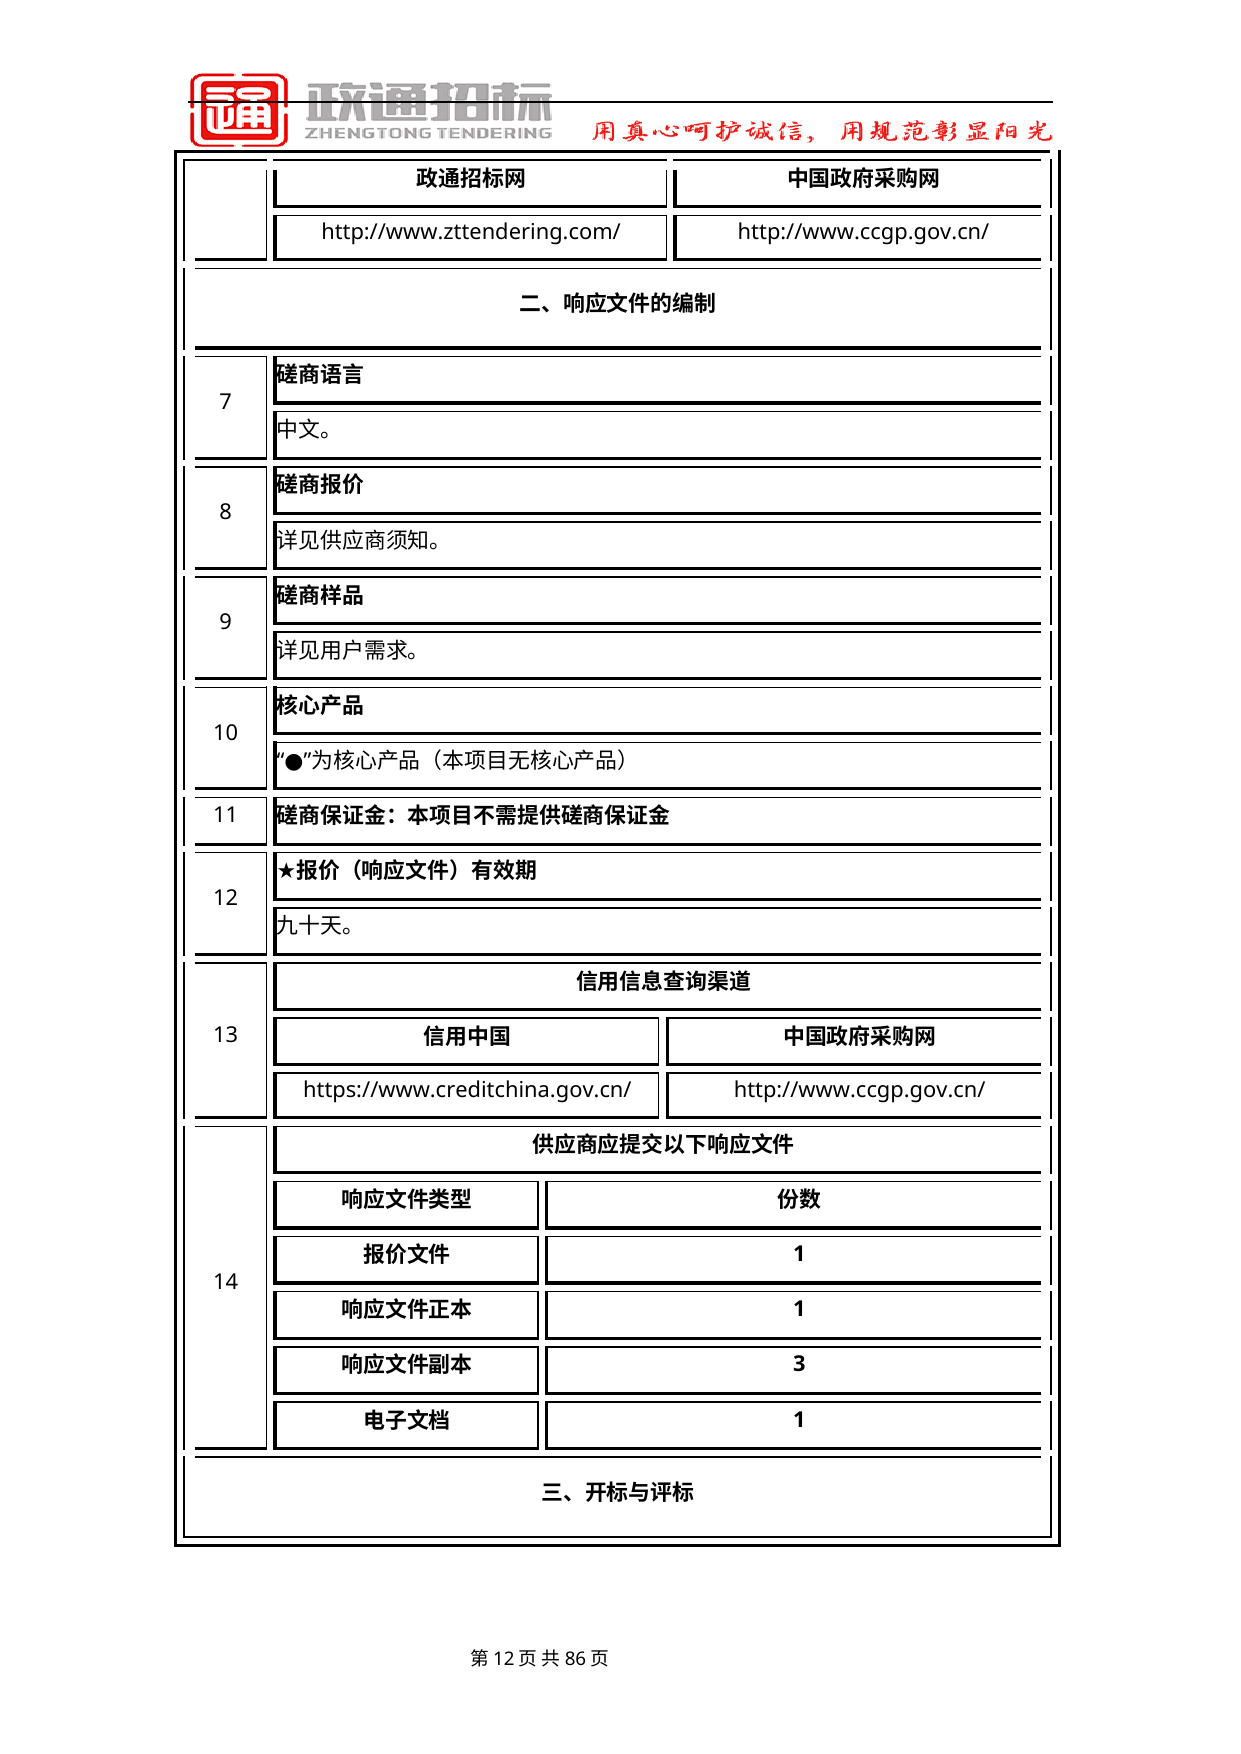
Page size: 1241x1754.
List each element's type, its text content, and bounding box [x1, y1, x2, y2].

table_cell 供应商应提交以下响应文件 [271, 1116, 1056, 1171]
table_cell 9 [180, 567, 271, 677]
table_cell 8 [180, 457, 271, 567]
table_cell 中国政府采购网 [663, 1008, 1056, 1063]
table_cell http://www.ccgp.gov.cn/ [671, 205, 1056, 258]
table_cell http://www.zttendering.com/ [271, 205, 671, 258]
table_cell 详见供应商须知。 [271, 512, 1056, 567]
table_cell 3 [543, 1337, 1056, 1392]
table_cell 信用信息查询渠道 [271, 953, 1056, 1008]
table_cell 响应文件副本 [271, 1337, 543, 1392]
table_cell 二、响应文件的编制 [180, 258, 1056, 346]
table_cell 信用中国 [271, 1008, 663, 1063]
table_cell 核心产品 [271, 677, 1056, 732]
picture [188, 73, 1053, 101]
table_cell 三、开标与评标 [180, 1447, 1056, 1536]
table_cell 1 [543, 1281, 1056, 1337]
table_cell 中国政府采购网 [671, 150, 1056, 205]
table_cell 14 [180, 1116, 271, 1447]
table_cell 13 [180, 953, 271, 1116]
table_cell 磋商语言 [271, 346, 1056, 401]
table_cell 磋商样品 [271, 567, 1056, 622]
table_cell 政通招标网 [271, 153, 671, 205]
table_cell 中文。 [271, 401, 1056, 457]
table_cell “●”为核心产品（本项目无核心产品） [271, 732, 1056, 787]
table_cell 1 [543, 1226, 1056, 1281]
table_cell 响应文件正本 [271, 1281, 543, 1337]
table_cell 10 [180, 677, 271, 787]
table_cell 报价文件 [271, 1226, 543, 1281]
table_cell 详见用户需求。 [271, 622, 1056, 677]
table_cell 12 [180, 843, 271, 953]
table_cell 九十天。 [271, 898, 1056, 953]
table_cell http://www.ccgp.gov.cn/ [663, 1063, 1056, 1116]
table_cell 份数 [543, 1171, 1056, 1226]
table_cell 电子文档 [271, 1392, 543, 1447]
table_cell 7 [180, 346, 271, 457]
table_cell 6 [180, 153, 271, 258]
table_cell 磋商保证金：本项目不需提供磋商保证金 [271, 787, 1056, 842]
table_cell 磋商报价 [271, 457, 1056, 512]
table_cell 响应文件类型 [271, 1171, 543, 1226]
table_cell 11 [180, 787, 271, 842]
table_cell 1 [543, 1392, 1056, 1447]
table_cell ★报价（响应文件）有效期 [271, 843, 1056, 898]
table_cell https://www.creditchina.gov.cn/ [271, 1063, 663, 1116]
picture [188, 103, 1053, 147]
